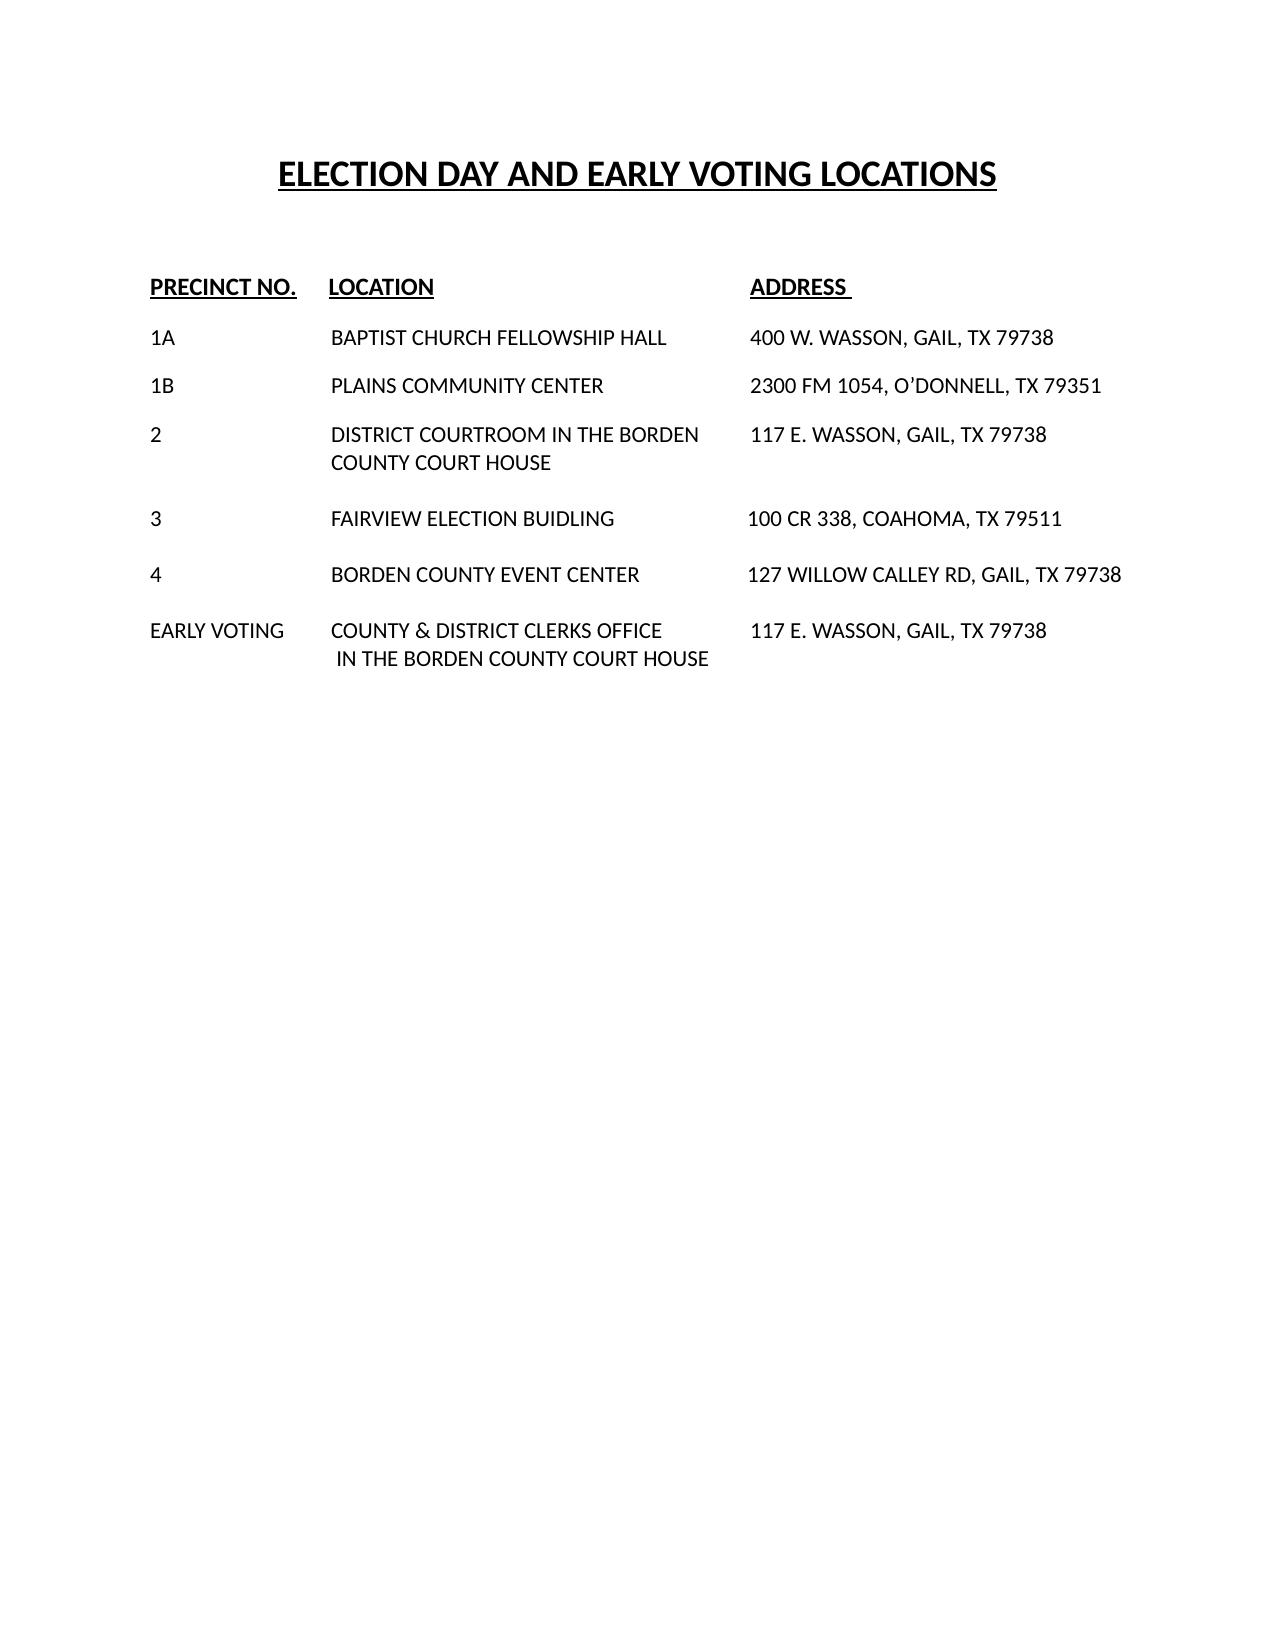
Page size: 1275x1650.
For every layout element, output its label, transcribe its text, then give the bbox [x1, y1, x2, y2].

text 1A BAPTIST CHURCH FELLOWSHIP HALL 400 W. WASSON, GAIL, TX 79738 [150, 323, 1125, 351]
text 3 FAIRVIEW ELECTION BUIDLING 100 CR 338, COAHOMA, TX 79511 [150, 504, 1125, 532]
text PRECINCT NO. LOCATION ADDRESS [150, 271, 1125, 302]
text 2 DISTRICT COURTROOM IN THE BORDEN 117 E. WASSON, GAIL, TX 79738 [150, 420, 1125, 448]
text COUNTY COURT HOUSE [150, 448, 1125, 476]
text EARLY VOTING COUNTY & DISTRICT CLERKS OFFICE 117 E. WASSON, GAIL, TX 79738 [150, 617, 1125, 644]
text ELECTION DAY AND EARLY VOTING LOCATIONS [150, 150, 1125, 196]
text 1B PLAINS COMMUNITY CENTER 2300 FM 1054, O’DONNELL, TX 79351 [150, 372, 1125, 399]
text 4 BORDEN COUNTY EVENT CENTER 127 WILLOW CALLEY RD, GAIL, TX 79738 [150, 561, 1125, 588]
text IN THE BORDEN COUNTY COURT HOUSE [150, 644, 1125, 673]
